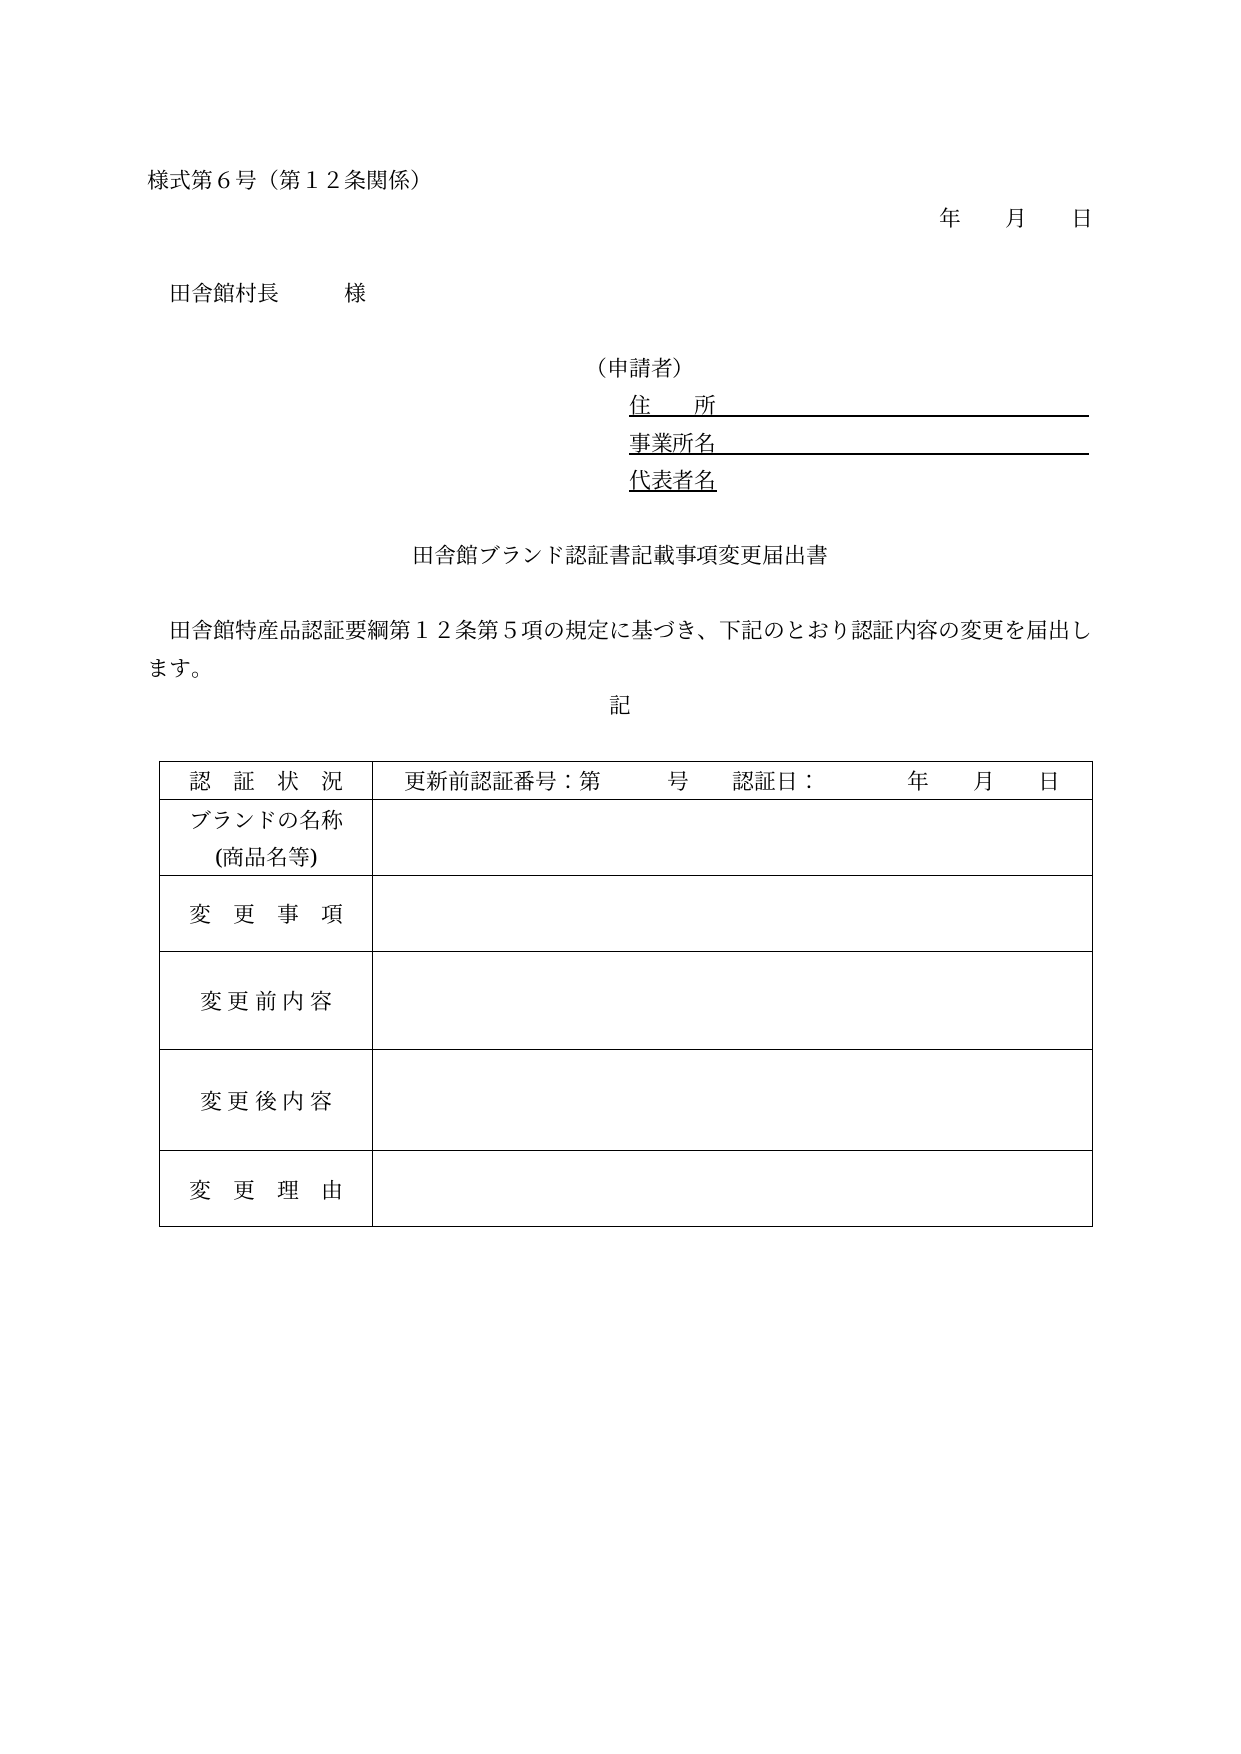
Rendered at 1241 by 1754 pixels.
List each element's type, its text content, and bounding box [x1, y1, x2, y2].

table_cell ブランドの名称 (商品名等) [160, 800, 372, 875]
text 年 月 日 [148, 198, 1092, 236]
text 田舎館特産品認証要綱第１２条第５項の規定に基づき、下記のとおり認証内容の変更を届出します。 [148, 611, 1092, 686]
text 様式第６号（第１２条関係） [148, 161, 1092, 198]
text 事業所名 [148, 423, 1092, 461]
text 代表者名 [148, 461, 1092, 498]
text 田舎館村長 様 [148, 273, 1092, 311]
table_cell 変 更 理 由 [160, 1151, 372, 1226]
table_cell [373, 1050, 1092, 1150]
table_header 認 証 状 況 [160, 762, 372, 799]
table_cell 変 更 前 内 容 [160, 952, 372, 1048]
table_cell [373, 876, 1092, 951]
table_header 更新前認証番号：第 号 認証日： 年 月 日 [373, 762, 1092, 799]
table_cell [373, 1151, 1092, 1226]
table_cell 変 更 後 内 容 [160, 1050, 372, 1150]
text 田舎館ブランド認証書記載事項変更届出書 [148, 536, 1092, 573]
table_cell [373, 800, 1092, 875]
text （申請者） [148, 348, 1092, 386]
table_cell 変 更 事 項 [160, 876, 372, 951]
table_cell [373, 952, 1092, 1048]
subtitle 記 [148, 686, 1092, 723]
text 住 所 [148, 386, 1092, 423]
